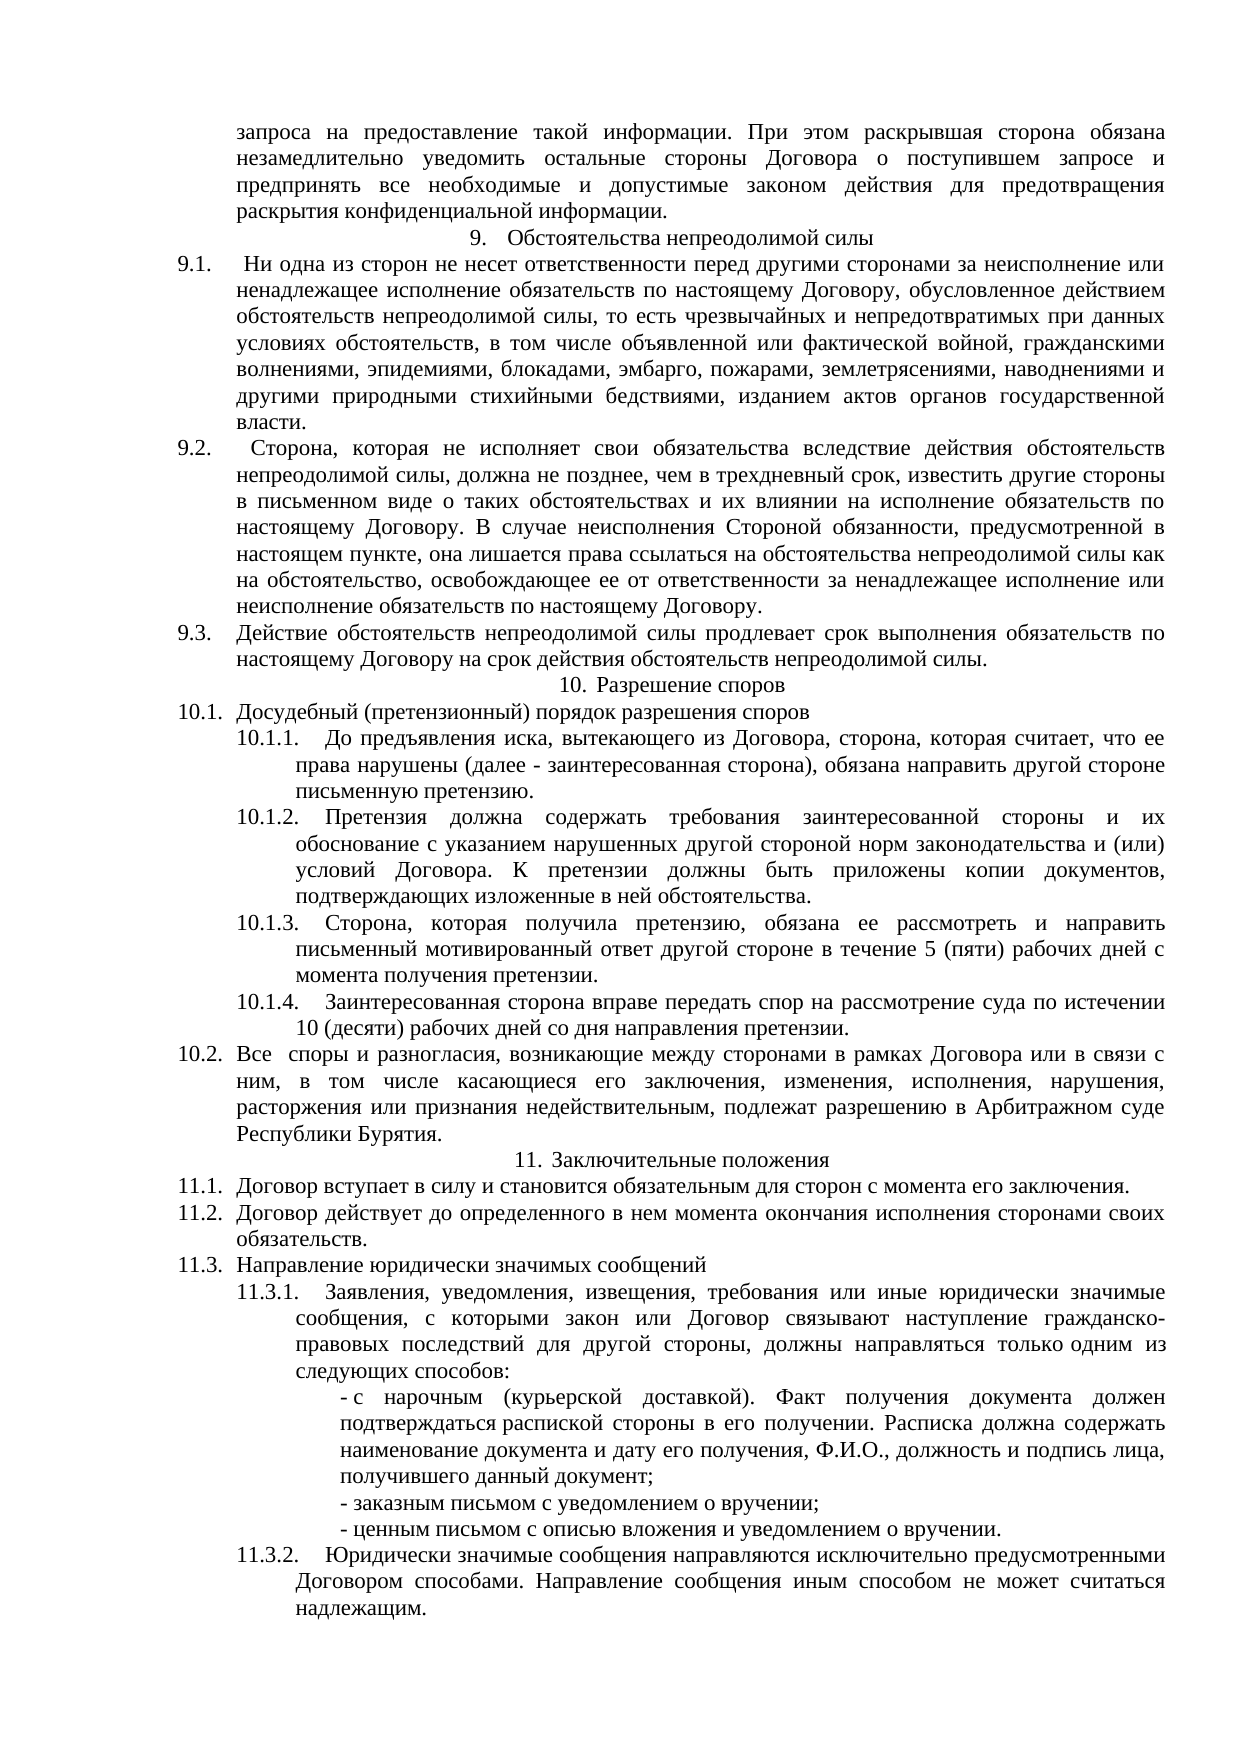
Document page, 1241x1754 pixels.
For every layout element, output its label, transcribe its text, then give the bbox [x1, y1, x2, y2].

list Обстоятельства непреодолимой силы [177, 223, 1167, 250]
list Претензия должна содержать требования заинтересованной стороны и их обоснование с указанием нарушенных другой стороной норм законодательства и (или) условий Договора. К претензии должны быть приложены копии документов, подтверждающих изложенные в ней обстоятельства. [236, 803, 1167, 909]
list Сторона, которая получила претензию, обязана ее рассмотреть и направить письменный мотивированный ответ другой стороне в течение 5 (пяти) рабочих дней с момента получения претензии. [236, 909, 1167, 988]
list ценным письмом с описью вложения и уведомлением о вручении. [340, 1515, 1167, 1541]
list Заявления, уведомления, извещения, требования или иные юридически значимые сообщения, с которыми закон или Договор связывают наступление гражданско-правовых последствий для другой стороны, должны направляться только одним из следующих способов: [236, 1278, 1167, 1383]
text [177, 118, 1167, 223]
list Все споры и разногласия, возникающие между сторонами в рамках Договора или в связи с ним, в том числе касающиеся его заключения, изменения, исполнения, нарушения, расторжения или признания недействительным, подлежат разрешению в Арбитражном суде Республики Бурятия. [177, 1041, 1167, 1146]
list Заключительные положения [177, 1146, 1167, 1172]
list Разрешение споров [177, 672, 1167, 698]
list Досудебный (претензионный) порядок разрешения споров [177, 698, 1167, 724]
text 9.1. Ни одна из сторон не несет ответственности перед другими сторонами за неисполнение или ненадлежащее исполнение обязательств по настоящему Договору, обусловленное действием обстоятельств непреодолимой силы, то есть чрезвычайных и непредотвратимых при данных условиях обстоятельств, в том числе объявленной или фактической войной, гражданскими волнениями, эпидемиями, блокадами, эмбарго, пожарами, землетрясениями, наводнениями и другими природными стихийными бедствиями, изданием актов органов государственной власти. [177, 250, 1167, 434]
text 9.3. Действие обстоятельств непреодолимой силы продлевает срок выполнения обязательств по настоящему Договору на срок действия обстоятельств непреодолимой силы. [177, 619, 1167, 672]
list Заинтересованная сторона вправе передать спор на рассмотрение суда по истечении 10 (десяти) рабочих дней со дня направления претензии. [236, 988, 1167, 1041]
list До предъявления иска, вытекающего из Договора, сторона, которая считает, что ее права нарушены (далее - заинтересованная сторона), обязана направить другой стороне письменную претензию. [236, 724, 1167, 803]
text 9.2. Сторона, которая не исполняет свои обязательства вследствие действия обстоятельств непреодолимой силы, должна не позднее, чем в трехдневный срок, известить другие стороны в письменном виде о таких обстоятельствах и их влиянии на исполнение обязательств по настоящему Договору. В случае неисполнения Стороной обязанности, предусмотренной в настоящем пункте, она лишается права ссылаться на обстоятельства непреодолимой силы как на обстоятельство, освобождающее ее от ответственности за ненадлежащее исполнение или неисполнение обязательств по настоящему Договору. [177, 434, 1167, 619]
list Договор действует до определенного в нем момента окончания исполнения сторонами своих обязательств. [177, 1199, 1167, 1251]
list с нарочным (курьерской доставкой). Факт получения документа должен подтверждаться распиской стороны в его получении. Расписка должна содержать наименование документа и дату его получения, Ф.И.О., должность и подпись лица, получившего данный документ; [340, 1383, 1167, 1488]
list заказным письмом с уведомлением о вручении; [340, 1488, 1167, 1515]
list Юридически значимые сообщения направляются исключительно предусмотренными Договором способами. Направление сообщения иным способом не может считаться надлежащим. [236, 1541, 1167, 1620]
list Договор вступает в силу и становится обязательным для сторон с момента его заключения. [177, 1172, 1167, 1199]
list Направление юридически значимых сообщений [177, 1251, 1167, 1278]
